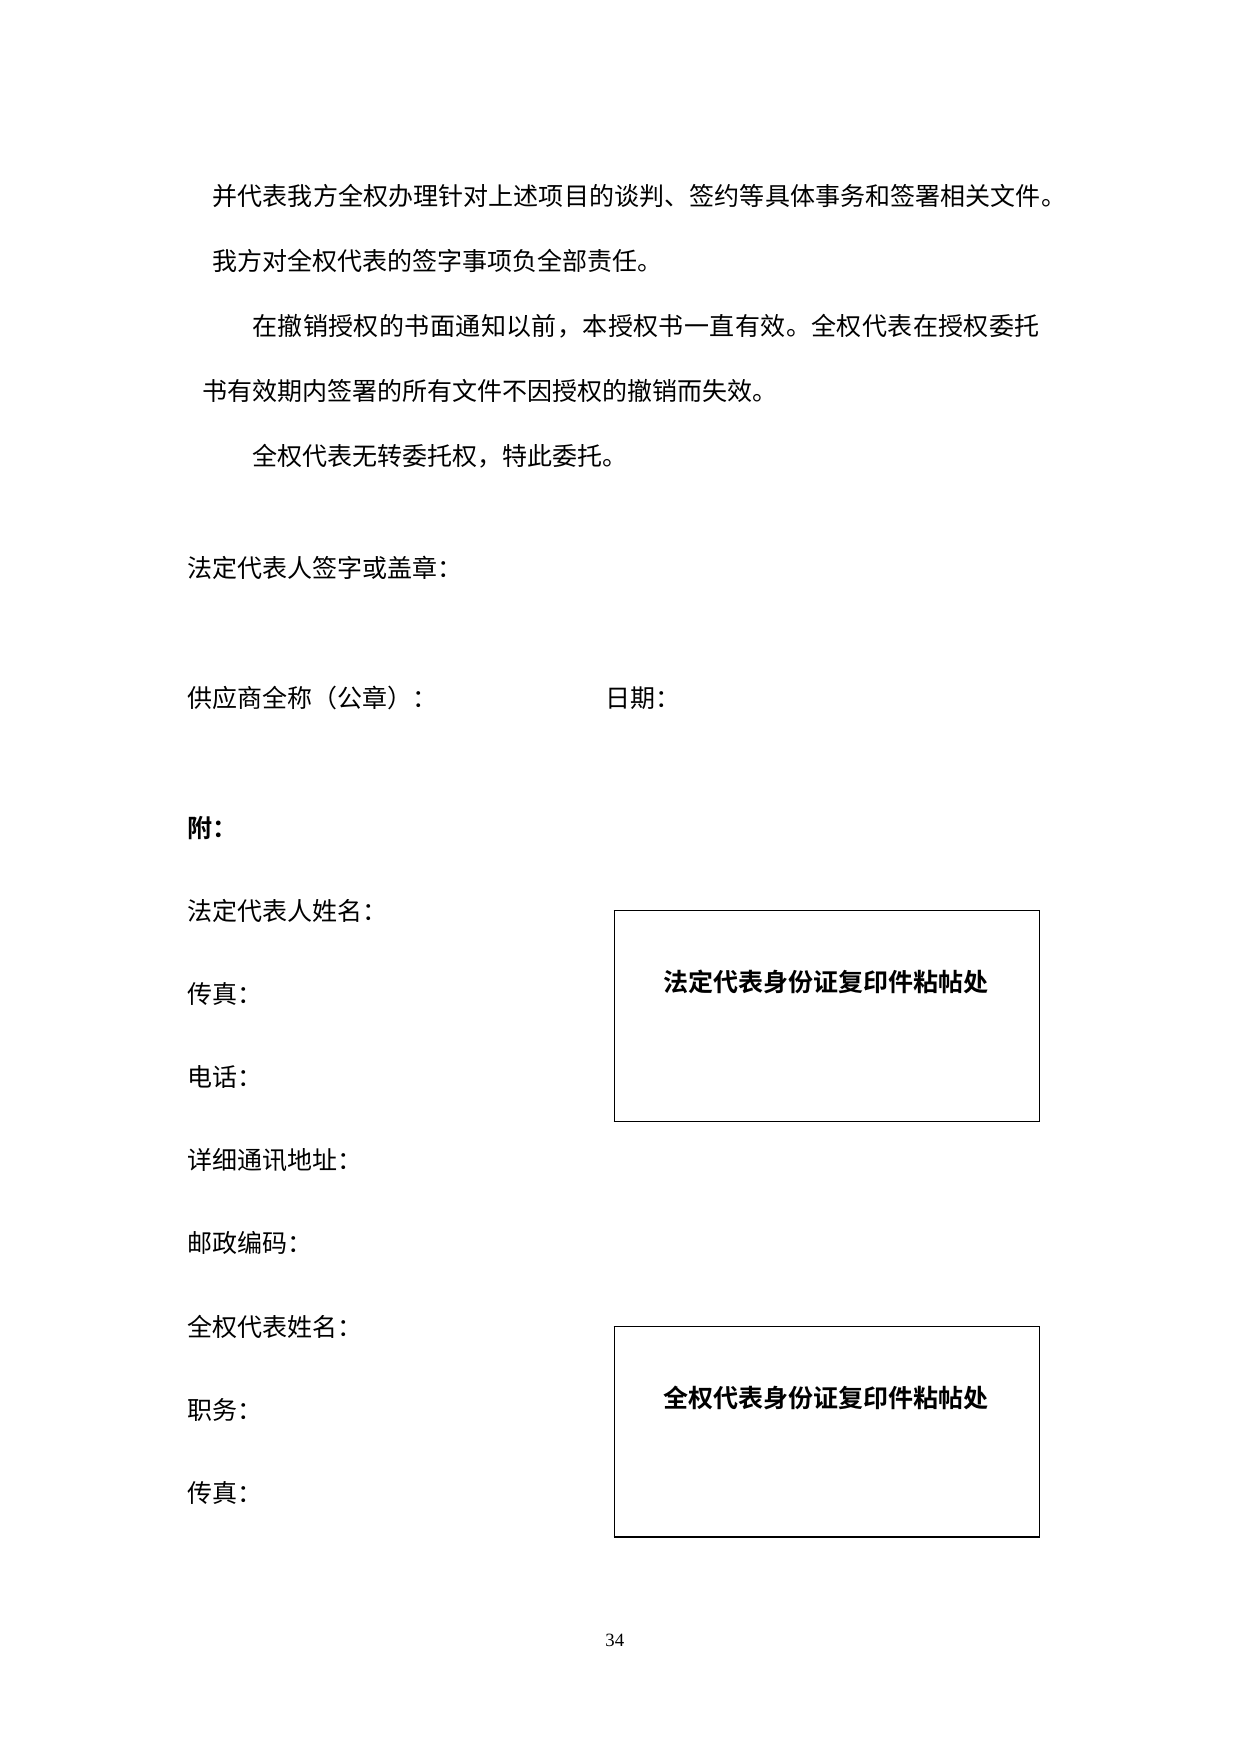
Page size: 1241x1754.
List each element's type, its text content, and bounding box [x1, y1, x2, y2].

text 在撤销授权的书面通知以前，本授权书一直有效。全权代表在授权委托书有效期内签署的所有文件不因授权的撤销而失效。 [202, 292, 1042, 422]
text 电话： [187, 1043, 614, 1108]
table_header 全权代表身份证复印件粘帖处 [615, 1327, 1039, 1536]
text 附： [187, 794, 1042, 859]
table_header 法定代表身份证复印件粘帖处 [615, 911, 1039, 1121]
text 全权代表无转委托权，特此委托。 [202, 422, 1042, 487]
text 供应商全称（公章）： 日期： [187, 664, 1042, 729]
text 全权代表姓名： [187, 1293, 1042, 1358]
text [187, 162, 1042, 292]
text 法定代表人签字或盖章： [187, 534, 1042, 599]
text 传真： [187, 960, 614, 1025]
text 法定代表人姓名： [187, 877, 1042, 942]
text 职务： [187, 1376, 614, 1441]
text 传真： [187, 1459, 614, 1524]
text 邮政编码： [187, 1209, 1042, 1274]
text 详细通讯地址： [187, 1126, 1042, 1191]
